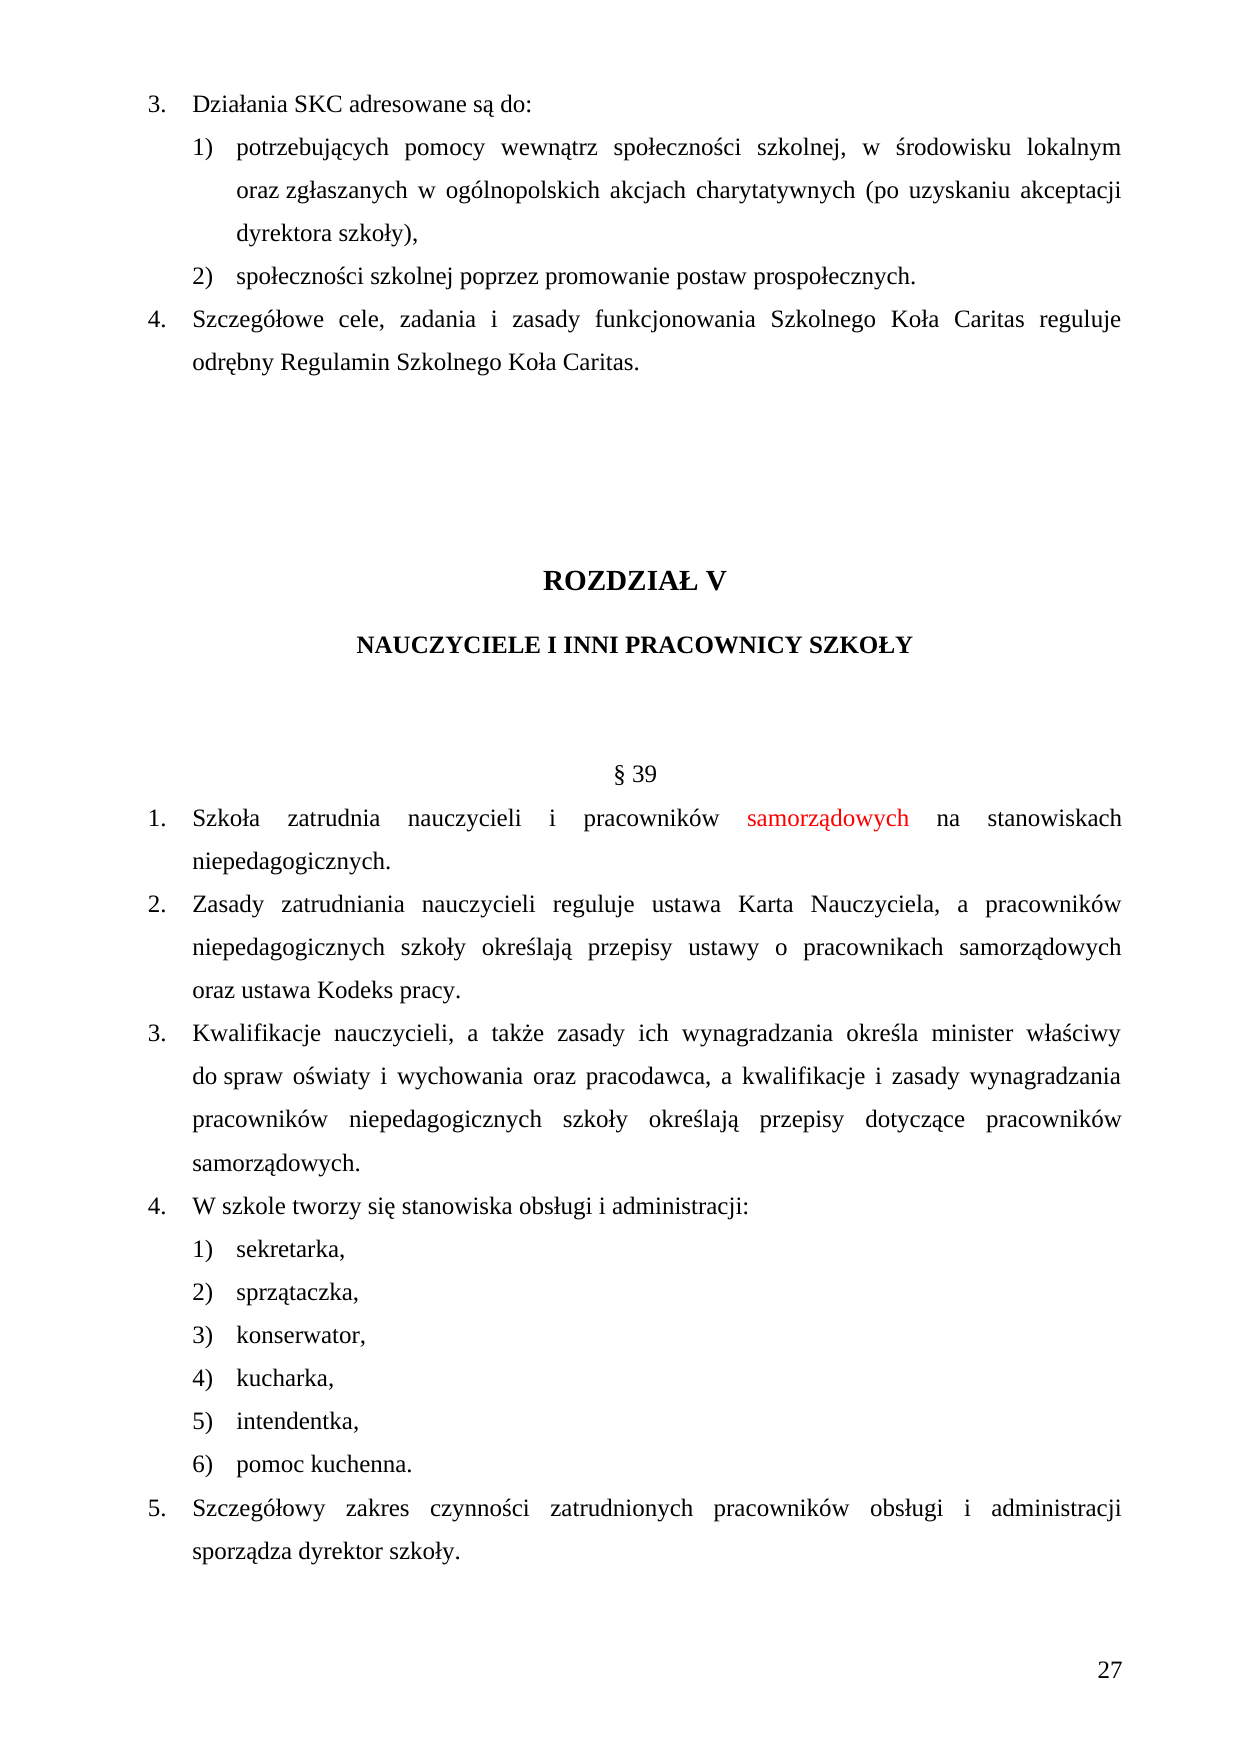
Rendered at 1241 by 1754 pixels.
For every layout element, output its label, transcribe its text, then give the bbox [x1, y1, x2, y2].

list intendentka, [192, 1406, 1122, 1435]
list społeczności szkolnej poprzez promowanie postaw prospołecznych. [192, 261, 1122, 290]
text § 39 [148, 759, 1122, 788]
subtitle NAUCZYCIELE I INNI PRACOWNICY SZKOŁY [148, 630, 1122, 659]
list Kwalifikacje nauczycieli, a także zasady ich wynagradzania określa minister właściwy do spraw oświaty i wychowania oraz pracodawca, a kwalifikacje i zasady wynagradzania pracowników niepedagogicznych szkoły określają przepisy dotyczące pracowników samorządowych. [148, 1018, 1122, 1176]
list pomoc kuchenna. [192, 1449, 1122, 1478]
list Działania SKC adresowane są do: [148, 89, 1122, 117]
list Zasady zatrudniania nauczycieli reguluje ustawa Karta Nauczyciela, a pracowników niepedagogicznych szkoły określają przepisy ustawy o pracownikach samorządowych oraz ustawa Kodeks pracy. [148, 889, 1122, 1004]
list W szkole tworzy się stanowiska obsługi i administracji: [148, 1191, 1122, 1219]
list kucharka, [192, 1363, 1122, 1392]
list sekretarka, [192, 1234, 1122, 1263]
list Szczegółowe cele, zadania i zasady funkcjonowania Szkolnego Koła Caritas reguluje odrębny Regulamin Szkolnego Koła Caritas. [148, 304, 1122, 376]
list sprzątaczka, [192, 1277, 1122, 1306]
subtitle ROZDZIAŁ V [148, 563, 1122, 597]
list potrzebujących pomocy wewnątrz społeczności szkolnej, w środowisku lokalnym oraz zgłaszanych w ogólnopolskich akcjach charytatywnych (po uzyskaniu akceptacji dyrektora szkoły), [192, 132, 1122, 247]
list Szczegółowy zakres czynności zatrudnionych pracowników obsługi i administracji sporządza dyrektor szkoły. [148, 1493, 1122, 1564]
list Szkoła zatrudnia nauczycieli i pracowników samorządowych na stanowiskach niepedagogicznych. [148, 803, 1122, 874]
list konserwator, [192, 1320, 1122, 1349]
